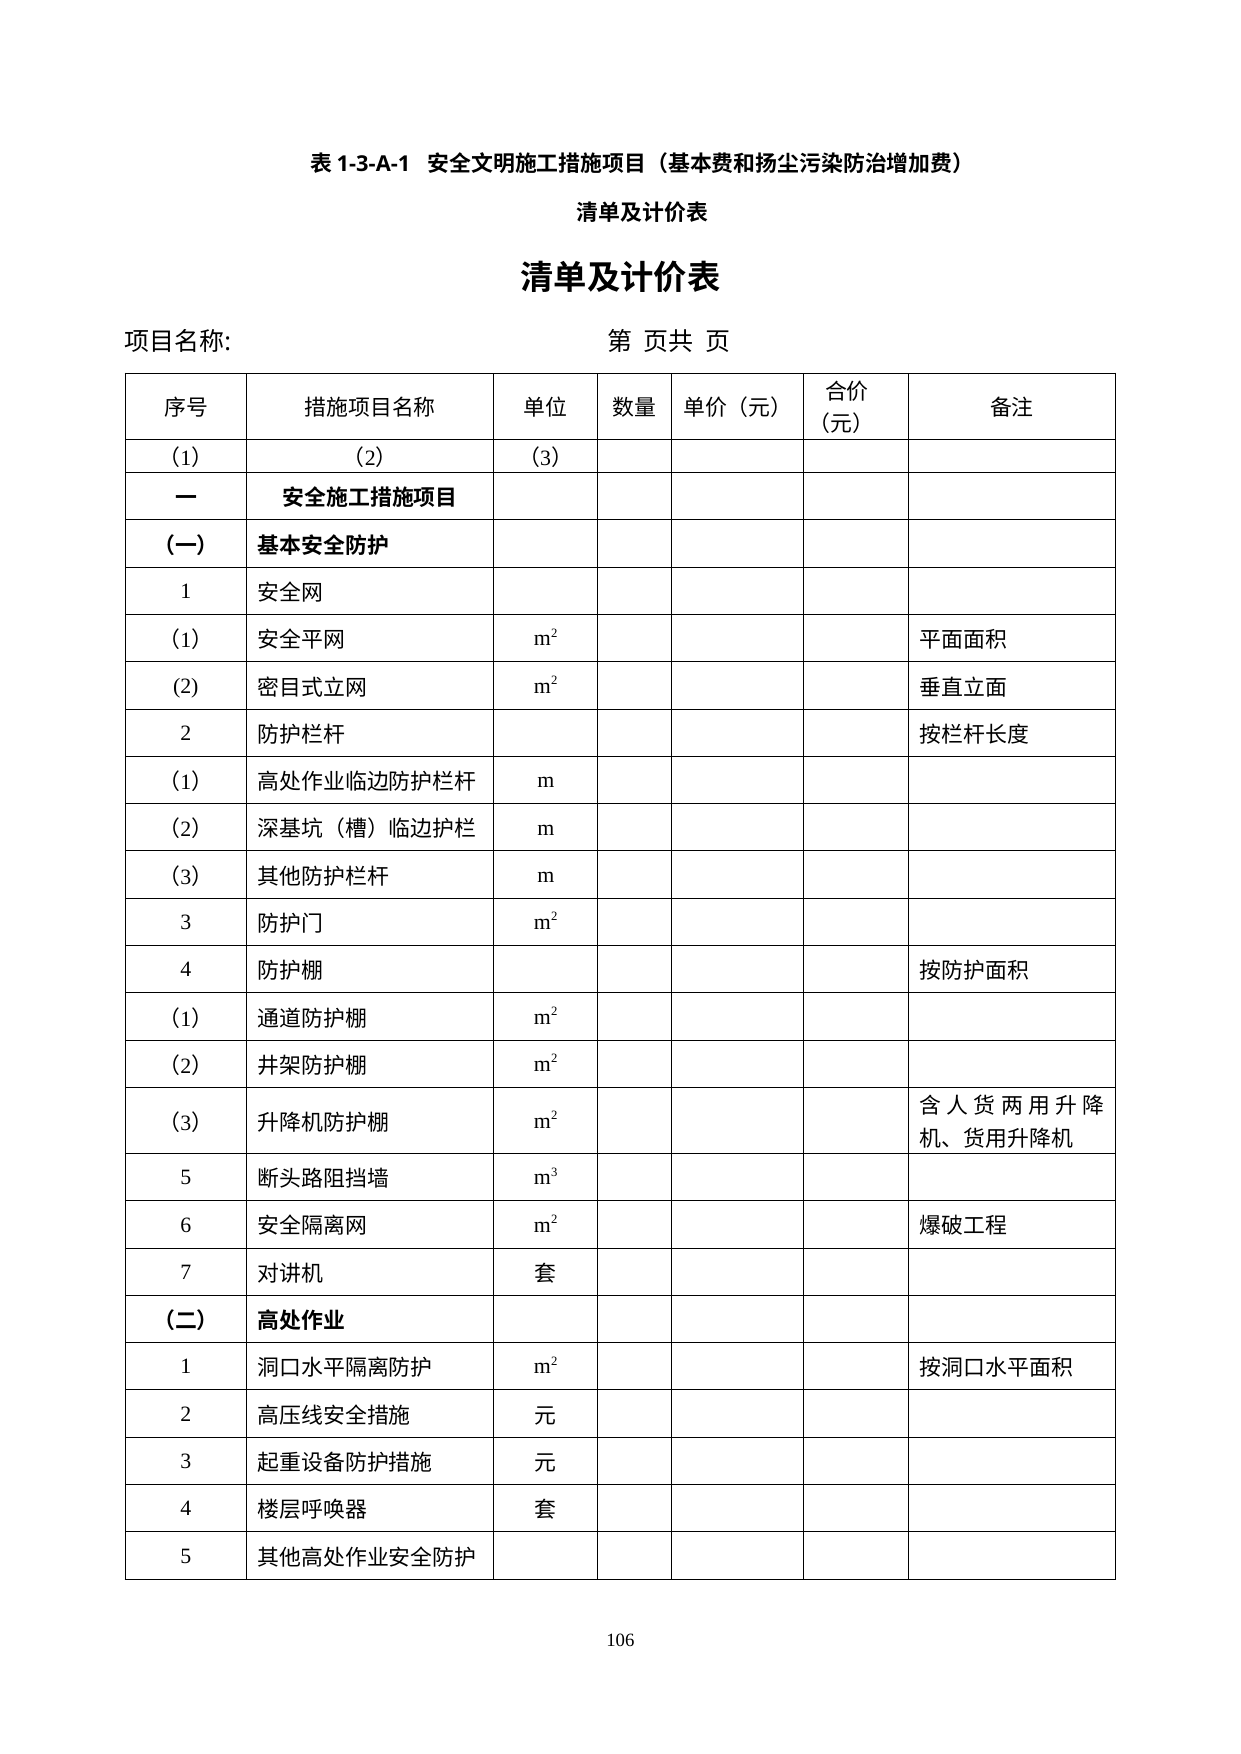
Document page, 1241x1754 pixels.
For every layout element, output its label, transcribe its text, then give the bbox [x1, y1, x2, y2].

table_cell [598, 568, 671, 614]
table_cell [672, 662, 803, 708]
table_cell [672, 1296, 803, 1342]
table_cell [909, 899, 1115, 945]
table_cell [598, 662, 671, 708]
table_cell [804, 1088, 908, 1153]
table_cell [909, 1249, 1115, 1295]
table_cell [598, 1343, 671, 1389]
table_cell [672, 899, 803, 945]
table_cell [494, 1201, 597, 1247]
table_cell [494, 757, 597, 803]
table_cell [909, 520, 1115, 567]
text 表1-3-A-1 安全文明施工措施项目（基本费和扬尘污染防治增加费） [124, 146, 1116, 178]
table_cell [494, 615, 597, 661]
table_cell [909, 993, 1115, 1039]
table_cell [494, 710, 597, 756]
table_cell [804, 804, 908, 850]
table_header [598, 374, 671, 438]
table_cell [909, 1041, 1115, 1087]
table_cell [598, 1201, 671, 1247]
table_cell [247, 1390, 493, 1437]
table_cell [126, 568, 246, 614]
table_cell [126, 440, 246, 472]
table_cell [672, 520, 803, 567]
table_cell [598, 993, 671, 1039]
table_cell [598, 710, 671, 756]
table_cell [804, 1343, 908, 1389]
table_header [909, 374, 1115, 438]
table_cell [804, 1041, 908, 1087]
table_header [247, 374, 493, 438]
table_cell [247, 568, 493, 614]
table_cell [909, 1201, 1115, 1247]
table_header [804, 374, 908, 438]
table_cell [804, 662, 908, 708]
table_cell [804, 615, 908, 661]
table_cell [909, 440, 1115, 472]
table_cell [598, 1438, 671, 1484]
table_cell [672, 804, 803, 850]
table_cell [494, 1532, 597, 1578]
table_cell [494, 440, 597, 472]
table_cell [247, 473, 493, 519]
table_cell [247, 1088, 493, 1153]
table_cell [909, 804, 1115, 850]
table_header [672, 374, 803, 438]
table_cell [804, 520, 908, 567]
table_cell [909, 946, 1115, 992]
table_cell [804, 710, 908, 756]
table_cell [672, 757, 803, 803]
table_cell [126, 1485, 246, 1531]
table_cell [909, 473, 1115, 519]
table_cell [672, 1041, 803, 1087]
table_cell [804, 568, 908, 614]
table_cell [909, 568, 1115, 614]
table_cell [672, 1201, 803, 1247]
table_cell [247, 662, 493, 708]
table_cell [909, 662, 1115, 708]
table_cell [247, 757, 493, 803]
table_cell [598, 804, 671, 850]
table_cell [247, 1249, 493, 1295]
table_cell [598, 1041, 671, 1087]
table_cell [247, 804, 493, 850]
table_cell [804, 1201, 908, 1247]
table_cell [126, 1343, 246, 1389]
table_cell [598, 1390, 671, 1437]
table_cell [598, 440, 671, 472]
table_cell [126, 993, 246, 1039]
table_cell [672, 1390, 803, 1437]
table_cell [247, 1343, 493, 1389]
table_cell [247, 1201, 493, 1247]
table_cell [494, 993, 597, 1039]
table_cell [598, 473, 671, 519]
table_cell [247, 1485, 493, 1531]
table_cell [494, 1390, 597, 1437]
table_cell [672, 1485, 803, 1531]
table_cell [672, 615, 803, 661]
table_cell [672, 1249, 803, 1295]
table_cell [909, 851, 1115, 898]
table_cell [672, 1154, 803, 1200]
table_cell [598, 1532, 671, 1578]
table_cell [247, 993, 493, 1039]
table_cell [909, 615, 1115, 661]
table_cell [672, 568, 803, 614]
text 清单及计价表 [124, 194, 1116, 227]
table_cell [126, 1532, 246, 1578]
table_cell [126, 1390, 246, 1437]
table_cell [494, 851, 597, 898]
text 项目名称: 第 页共 页 [124, 307, 1116, 372]
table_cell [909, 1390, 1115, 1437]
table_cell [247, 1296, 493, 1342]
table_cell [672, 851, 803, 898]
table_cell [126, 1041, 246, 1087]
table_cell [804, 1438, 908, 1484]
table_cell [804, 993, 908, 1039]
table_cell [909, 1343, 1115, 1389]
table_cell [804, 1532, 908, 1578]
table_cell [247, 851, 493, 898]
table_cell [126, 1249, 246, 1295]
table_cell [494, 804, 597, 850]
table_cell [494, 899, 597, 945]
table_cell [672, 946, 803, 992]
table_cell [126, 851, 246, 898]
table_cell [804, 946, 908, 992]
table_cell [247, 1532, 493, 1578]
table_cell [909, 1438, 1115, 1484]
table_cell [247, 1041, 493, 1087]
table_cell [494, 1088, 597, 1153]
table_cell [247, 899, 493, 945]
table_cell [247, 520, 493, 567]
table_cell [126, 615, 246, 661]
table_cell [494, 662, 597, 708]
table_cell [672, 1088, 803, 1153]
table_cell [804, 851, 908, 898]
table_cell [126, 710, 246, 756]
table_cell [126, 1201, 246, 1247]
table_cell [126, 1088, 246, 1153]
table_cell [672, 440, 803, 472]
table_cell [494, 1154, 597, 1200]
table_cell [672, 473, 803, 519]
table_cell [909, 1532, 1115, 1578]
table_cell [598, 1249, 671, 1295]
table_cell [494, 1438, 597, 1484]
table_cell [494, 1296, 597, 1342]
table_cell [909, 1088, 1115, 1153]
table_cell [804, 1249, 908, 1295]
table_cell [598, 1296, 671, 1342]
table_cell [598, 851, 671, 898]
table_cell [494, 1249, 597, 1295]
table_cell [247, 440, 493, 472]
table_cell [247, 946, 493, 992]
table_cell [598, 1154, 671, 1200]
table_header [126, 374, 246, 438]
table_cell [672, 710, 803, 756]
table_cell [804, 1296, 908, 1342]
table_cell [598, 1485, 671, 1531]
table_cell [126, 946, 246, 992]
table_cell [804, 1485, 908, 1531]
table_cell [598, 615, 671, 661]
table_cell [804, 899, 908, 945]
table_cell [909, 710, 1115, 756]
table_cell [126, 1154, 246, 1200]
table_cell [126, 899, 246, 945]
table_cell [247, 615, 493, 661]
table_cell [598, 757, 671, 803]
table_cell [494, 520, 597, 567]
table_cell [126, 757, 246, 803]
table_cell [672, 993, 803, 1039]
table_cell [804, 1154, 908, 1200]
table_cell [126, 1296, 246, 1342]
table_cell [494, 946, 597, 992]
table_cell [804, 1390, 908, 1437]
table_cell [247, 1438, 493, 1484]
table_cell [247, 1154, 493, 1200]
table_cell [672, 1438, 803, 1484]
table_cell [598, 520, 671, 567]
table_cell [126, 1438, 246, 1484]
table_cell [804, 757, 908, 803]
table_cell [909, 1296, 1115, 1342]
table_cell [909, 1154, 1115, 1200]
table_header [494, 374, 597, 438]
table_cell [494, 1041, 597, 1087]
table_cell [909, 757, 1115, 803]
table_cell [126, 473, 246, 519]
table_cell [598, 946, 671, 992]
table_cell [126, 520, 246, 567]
text 清单及计价表 [124, 242, 1116, 307]
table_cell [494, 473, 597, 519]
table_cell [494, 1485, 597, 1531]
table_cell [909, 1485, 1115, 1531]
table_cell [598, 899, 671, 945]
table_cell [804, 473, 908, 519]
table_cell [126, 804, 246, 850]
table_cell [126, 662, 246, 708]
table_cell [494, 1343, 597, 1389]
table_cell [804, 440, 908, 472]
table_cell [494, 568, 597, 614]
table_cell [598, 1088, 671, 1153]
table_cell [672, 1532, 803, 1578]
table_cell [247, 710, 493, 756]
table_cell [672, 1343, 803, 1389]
